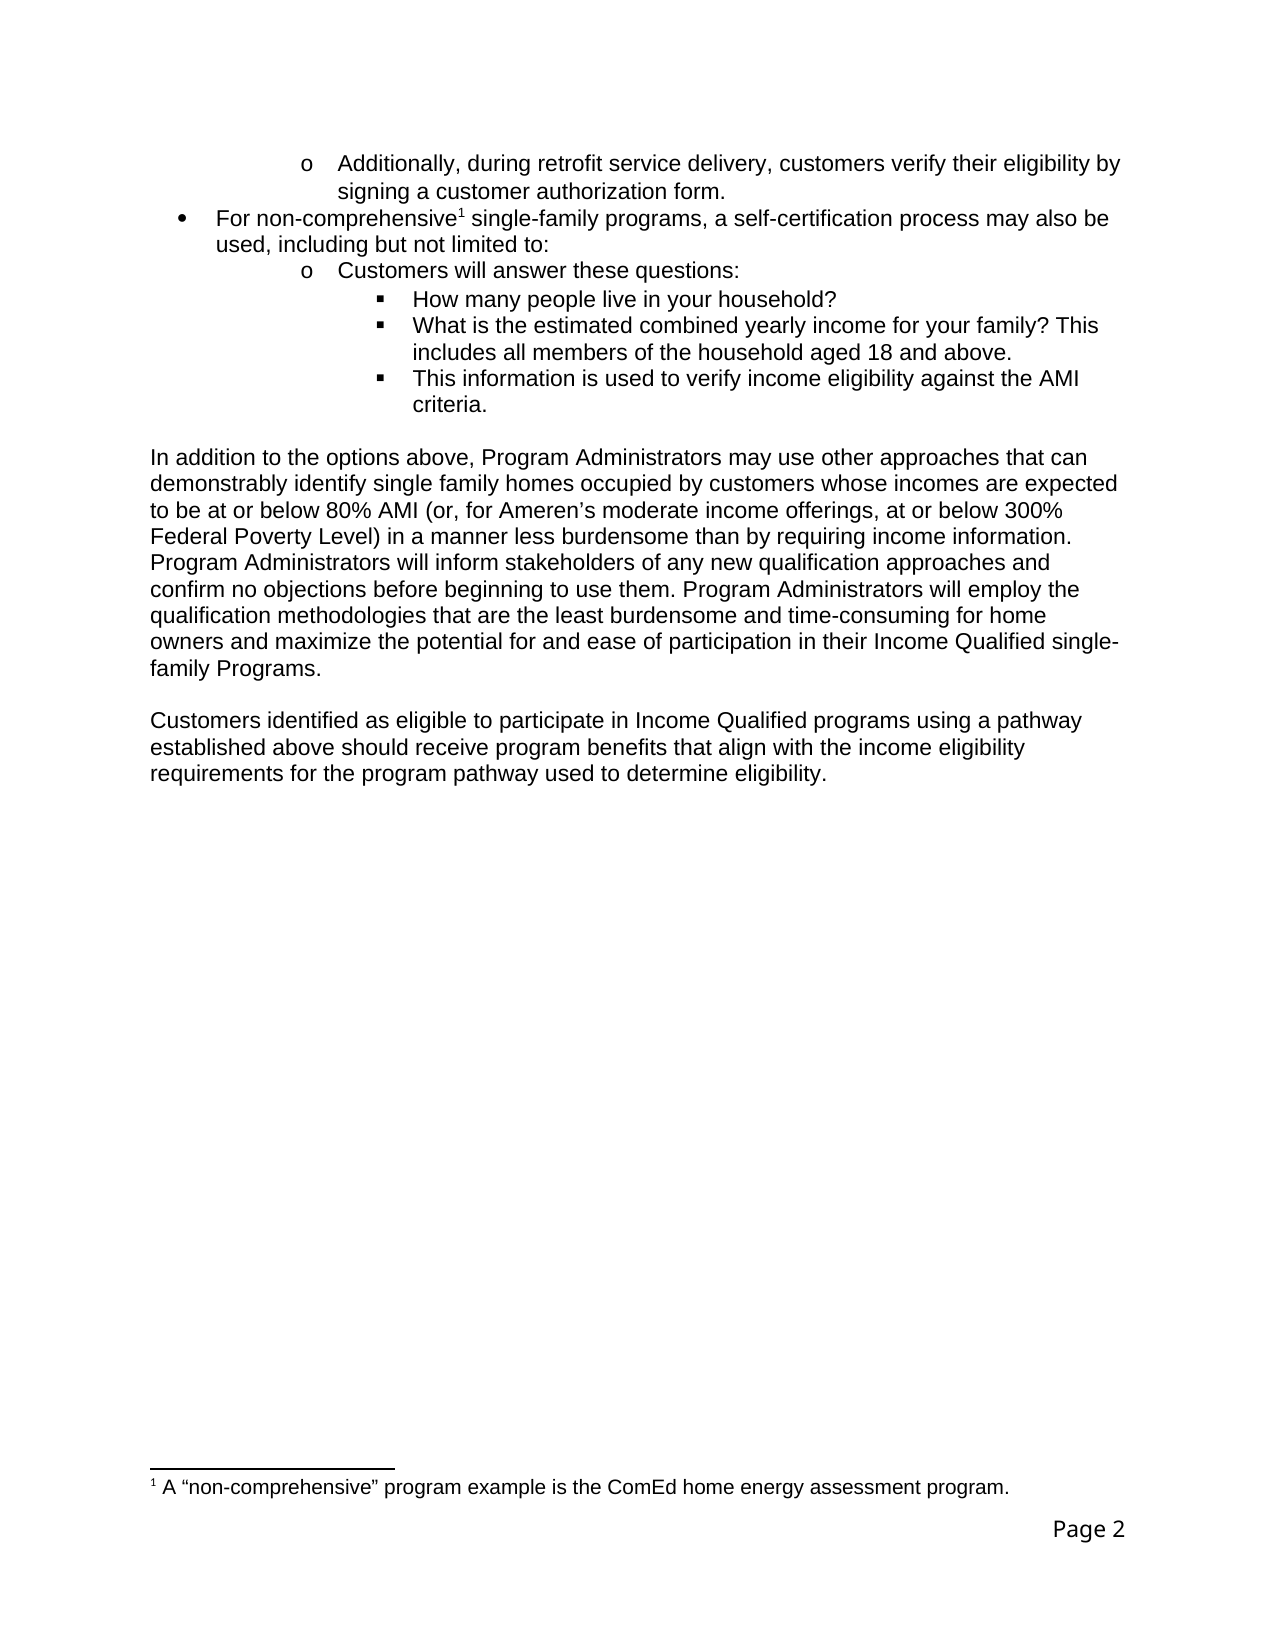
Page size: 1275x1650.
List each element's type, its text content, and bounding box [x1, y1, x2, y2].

list This information is used to verify income eligibility against the AMI criteria. [375, 365, 1125, 417]
list What is the estimated combined yearly income for your family? This includes all members of the household aged 18 and above. [375, 312, 1125, 365]
list How many people live in your household? [375, 286, 1125, 312]
list For non-comprehensive single-family programs, a self-certification process may also be used, including but not limited to: [178, 205, 1125, 257]
text In addition to the options above, Program Administrators may use other approaches that can demonstrably identify single family homes occupied by customers whose incomes are expected to be at or below 80% AMI (or, for Ameren’s moderate income offerings, at or below 300% Federal Poverty Level) in a manner less burdensome than by requiring income information. Program Administrators will inform stakeholders of any new qualification approaches and confirm no objections before beginning to use them. Program Administrators will employ the qualification methodologies that are the least burdensome and time-consuming for home owners and maximize the potential for and ease of participation in their Income Qualified single-family Programs. [150, 444, 1125, 681]
text Customers identified as eligible to participate in Income Qualified programs using a pathway established above should receive program benefits that align with the income eligibility requirements for the program pathway used to determine eligibility. [150, 707, 1125, 786]
list Additionally, during retrofit service delivery, customers verify their eligibility by signing a customer authorization form. [300, 150, 1125, 205]
list Customers will answer these questions: [300, 257, 1125, 286]
